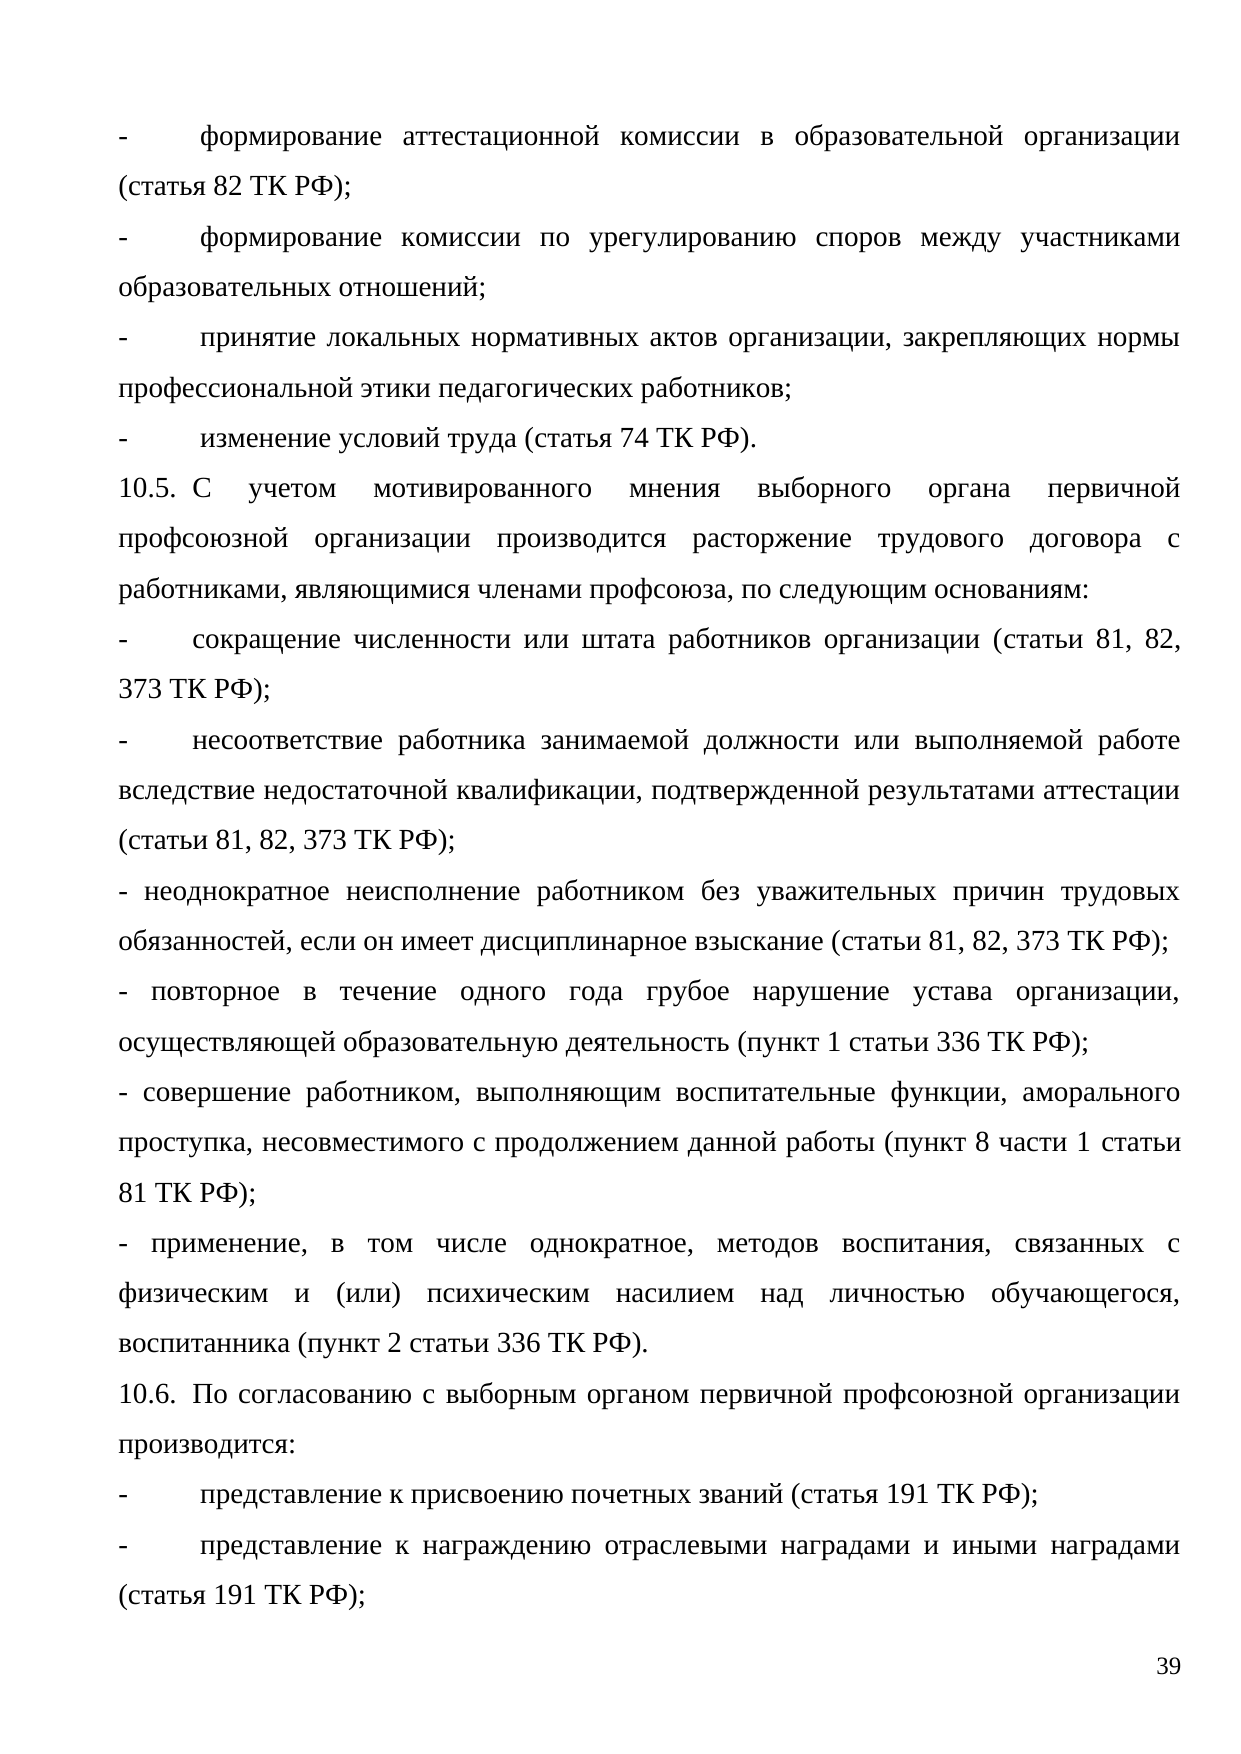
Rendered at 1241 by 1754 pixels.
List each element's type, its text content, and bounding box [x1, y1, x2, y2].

list изменение условий труда (статья 74 ТК РФ). [118, 420, 1181, 453]
list сокращение численности или штата работников организации (статьи 81, 82, 373 ТК РФ); [118, 621, 1181, 705]
list несоответствие работника занимаемой должности или выполняемой работе вследствие недостаточной квалификации, подтвержденной результатами аттестации (статьи 81, 82, 373 ТК РФ); [118, 722, 1181, 856]
list 10.6. По согласованию с выборным органом первичной профсоюзной организации производится: [118, 1376, 1181, 1460]
list - применение, в том числе однократное, методов воспитания, связанных с физическим и (или) психическим насилием над личностью обучающегося, воспитанника (пункт 2 статьи 336 ТК РФ). [118, 1225, 1181, 1359]
list - повторное в течение одного года грубое нарушение устава организации, осуществляющей образовательную деятельность (пункт 1 статьи 336 ТК РФ); [118, 973, 1181, 1057]
list - совершение работником, выполняющим воспитательные функции, аморального проступка, несовместимого с продолжением данной работы (пункт 8 части 1 статьи 81 ТК РФ); [118, 1074, 1181, 1208]
list представление к награждению отраслевыми наградами и иными наградами (статья 191 ТК РФ); [118, 1527, 1181, 1611]
list - неоднократное неисполнение работником без уважительных причин трудовых обязанностей, если он имеет дисциплинарное взыскание (статьи 81, 82, 373 ТК РФ); [118, 873, 1181, 957]
list формирование комиссии по урегулированию споров между участниками образовательных отношений; [118, 219, 1181, 303]
list принятие локальных нормативных актов организации, закрепляющих нормы профессиональной этики педагогических работников; [118, 319, 1181, 403]
list формирование аттестационной комиссии в образовательной организации (статья 82 ТК РФ); [118, 118, 1181, 202]
list представление к присвоению почетных званий (статья 191 ТК РФ); [118, 1477, 1181, 1510]
list 10.5. С учетом мотивированного мнения выборного органа первичной профсоюзной организации производится расторжение трудового договора с работниками, являющимися членами профсоюза, по следующим основаниям: [118, 470, 1181, 604]
